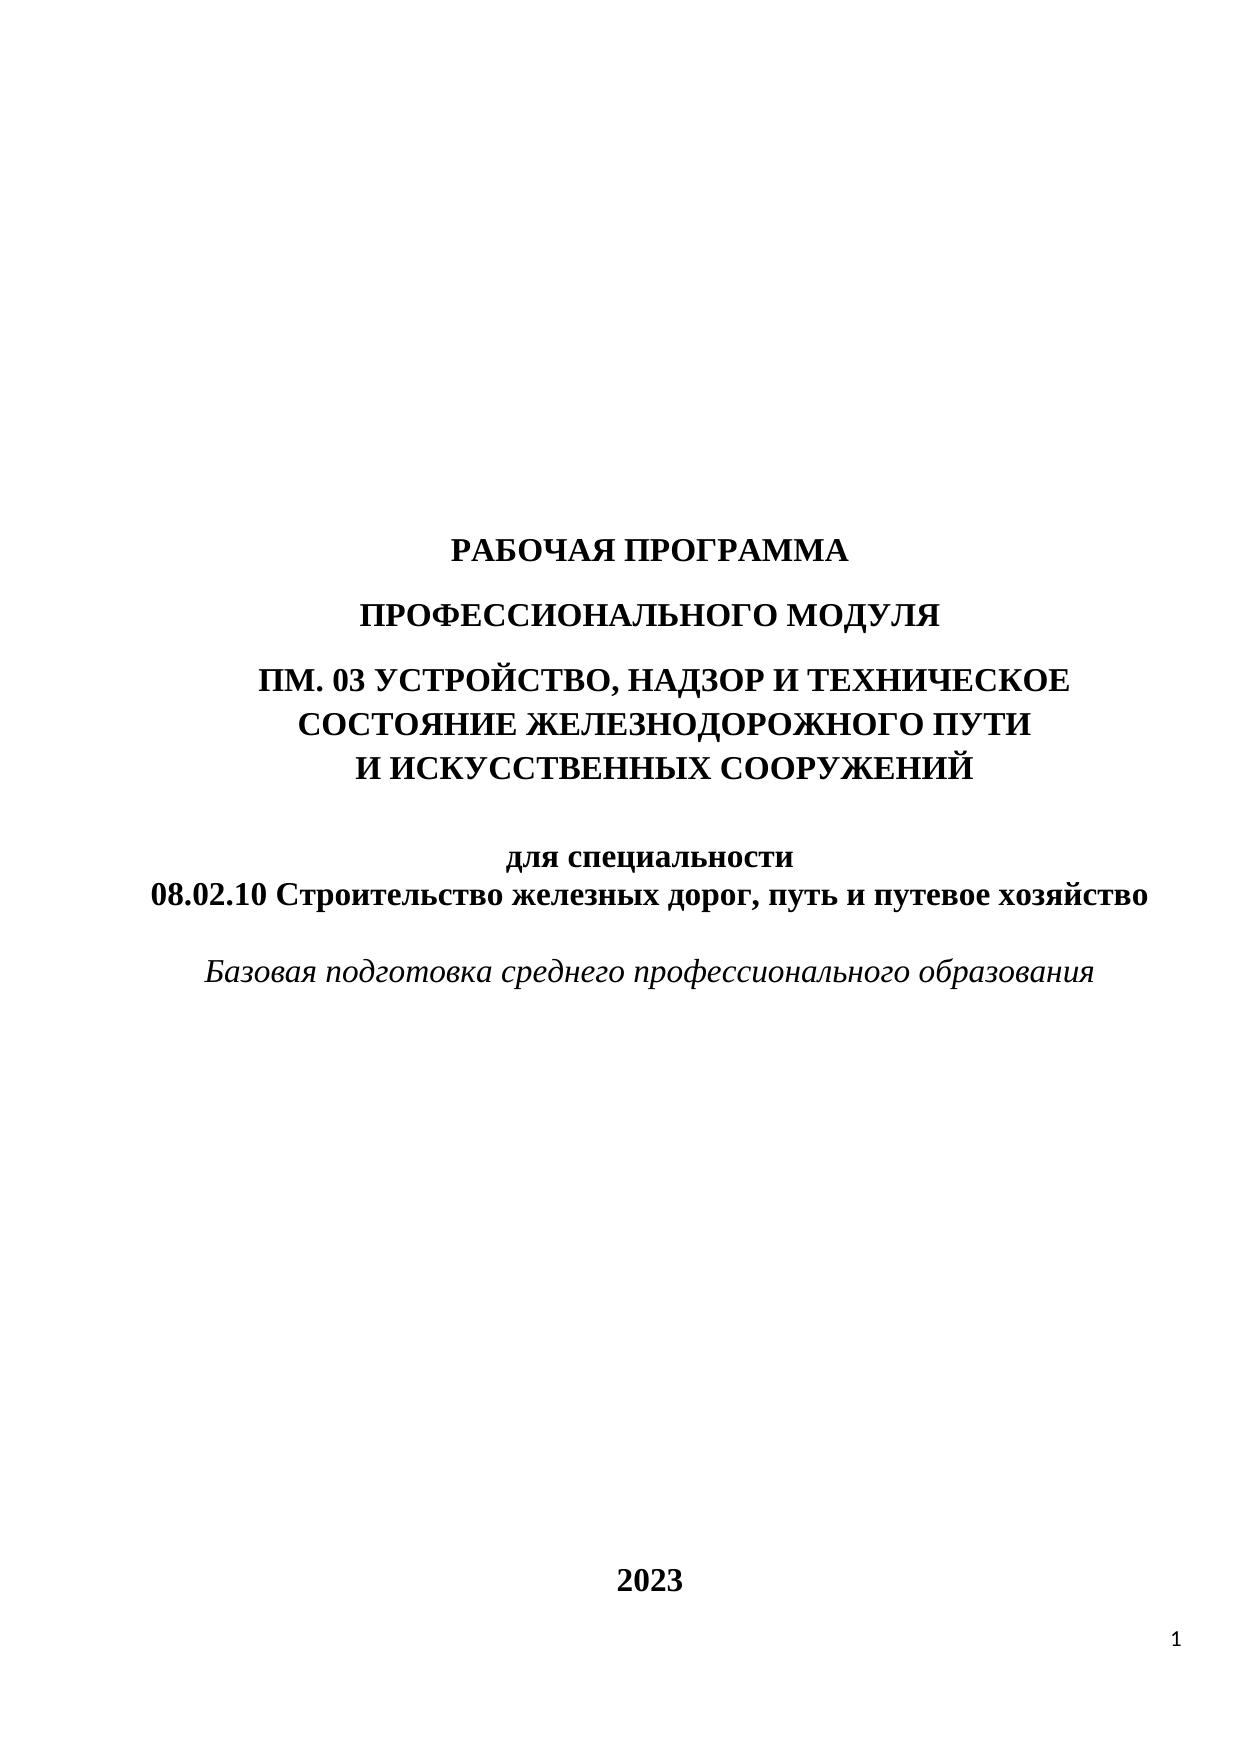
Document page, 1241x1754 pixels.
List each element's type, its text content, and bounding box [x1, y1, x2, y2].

text 2023 [118, 1560, 1181, 1598]
text ПМ. 03 УСТРОЙСТВО, НАДЗОР И ТЕХНИЧЕСКОЕ СОСТОЯНИЕ ЖЕЛЕЗНОДОРОЖНОГО ПУТИ [148, 660, 1181, 742]
text Базовая подготовка среднего профессионального образования [118, 951, 1181, 989]
text РАБОЧАЯ ПРОГРАММА [118, 530, 1181, 568]
text ПРОФЕССИОНАЛЬНОГО МОДУЛЯ [118, 595, 1181, 633]
text для специальности [118, 836, 1181, 874]
text 08.02.10 Строительство железных дорог, путь и путевое хозяйство [118, 874, 1181, 913]
text И ИСКУССТВЕННЫХ СООРУЖЕНИЙ [148, 748, 1181, 786]
